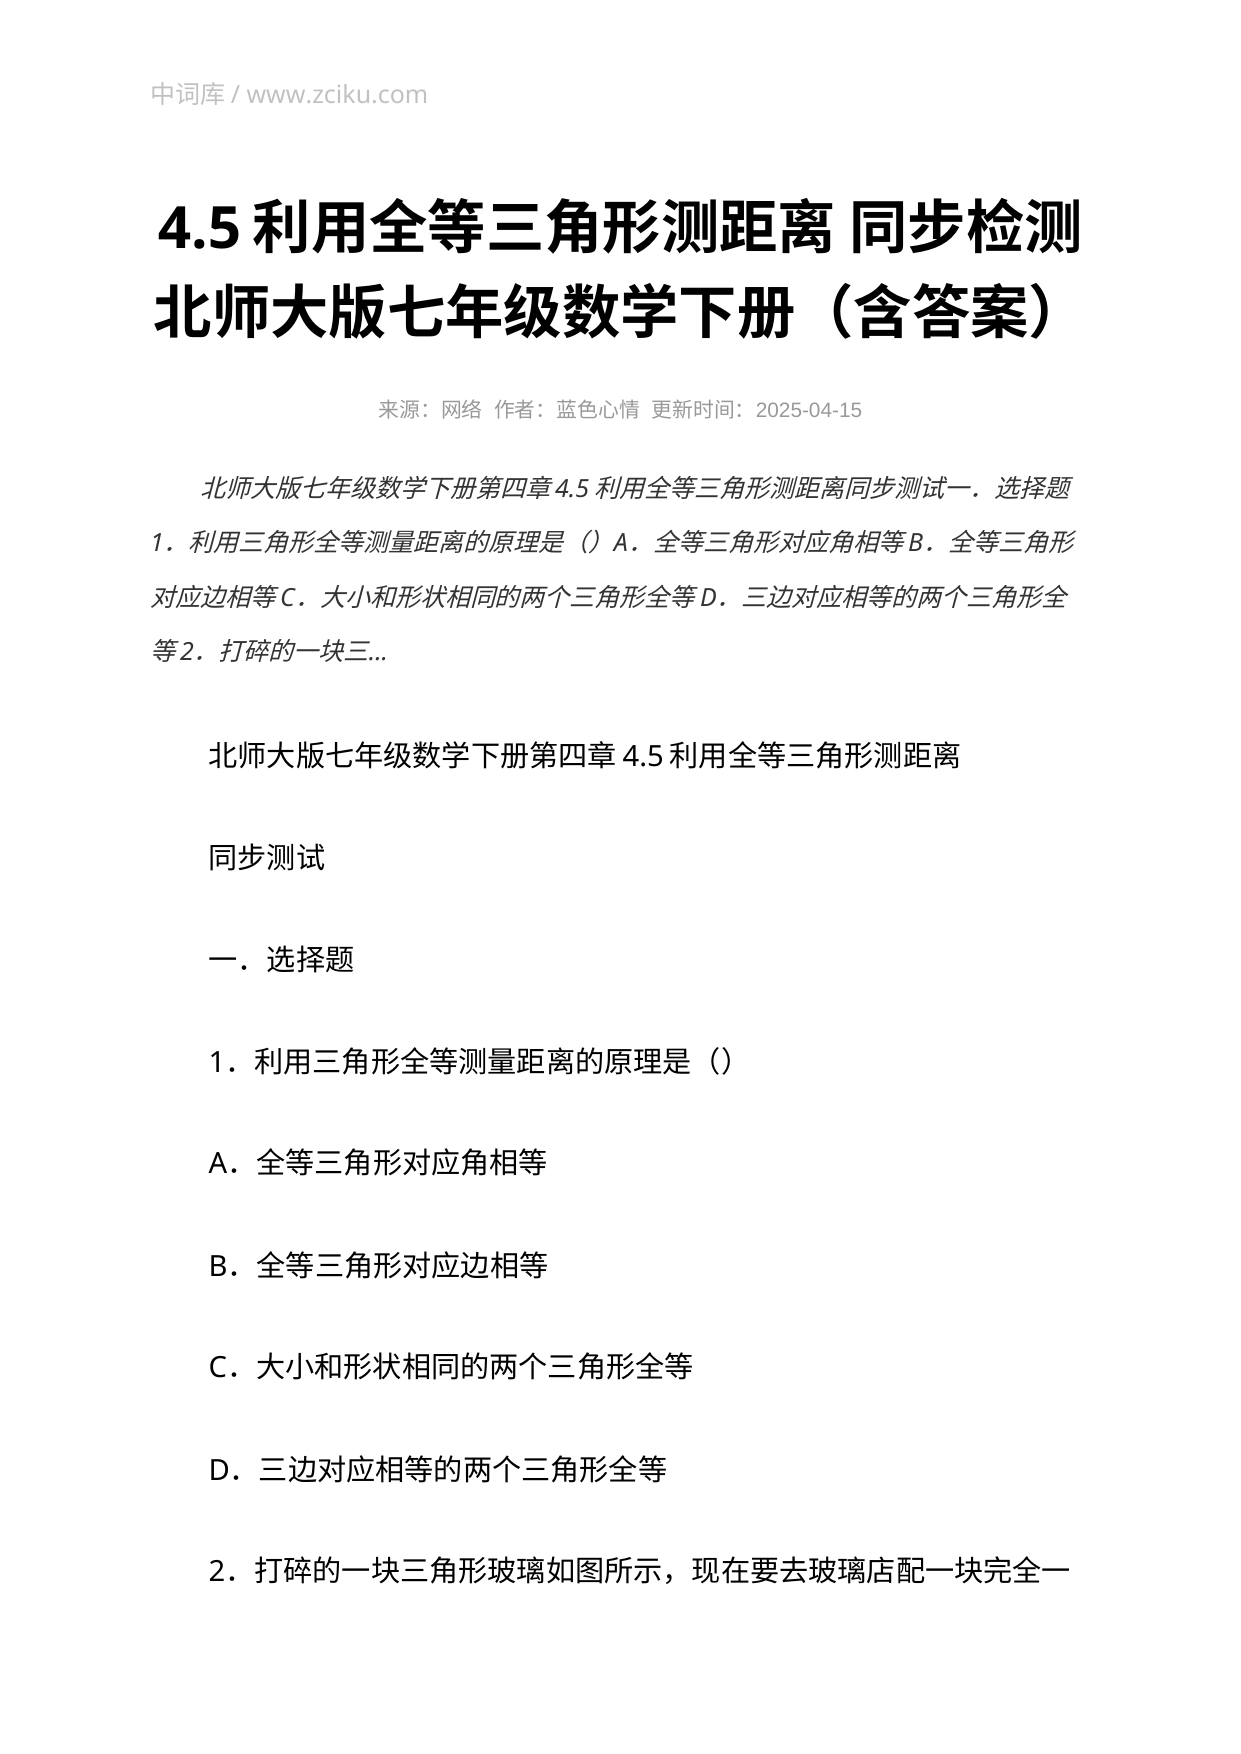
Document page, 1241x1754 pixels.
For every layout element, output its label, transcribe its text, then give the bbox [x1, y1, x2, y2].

text 同步测试 [150, 834, 1090, 877]
text 北师大版七年级数学下册第四章4.5利用全等三角形测距离同步测试一．选择题1．利用三角形全等测量距离的原理是（）A．全等三角形对应角相等B．全等三角形对应边相等C．大小和形状相同的两个三角形全等D．三边对应相等的两个三角形全等2．打碎的一块三... [150, 468, 1090, 668]
text D．三边对应相等的两个三角形全等 [150, 1446, 1090, 1488]
subtitle 4.5利用全等三角形测距离 同步检测北师大版七年级数学下册（含答案） [150, 181, 1090, 351]
text 北师大版七年级数学下册第四章4.5利用全等三角形测距离 [150, 733, 1090, 775]
text B．全等三角形对应边相等 [150, 1242, 1090, 1284]
text 来源：网络 作者：蓝色心情 更新时间：2025-04-15 [150, 397, 1090, 421]
text C．大小和形状相同的两个三角形全等 [150, 1344, 1090, 1386]
text 一．选择题 [150, 936, 1090, 979]
text 1．利用三角形全等测量距离的原理是（） [150, 1038, 1090, 1081]
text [150, 1548, 1090, 1590]
text A．全等三角形对应角相等 [150, 1140, 1090, 1182]
